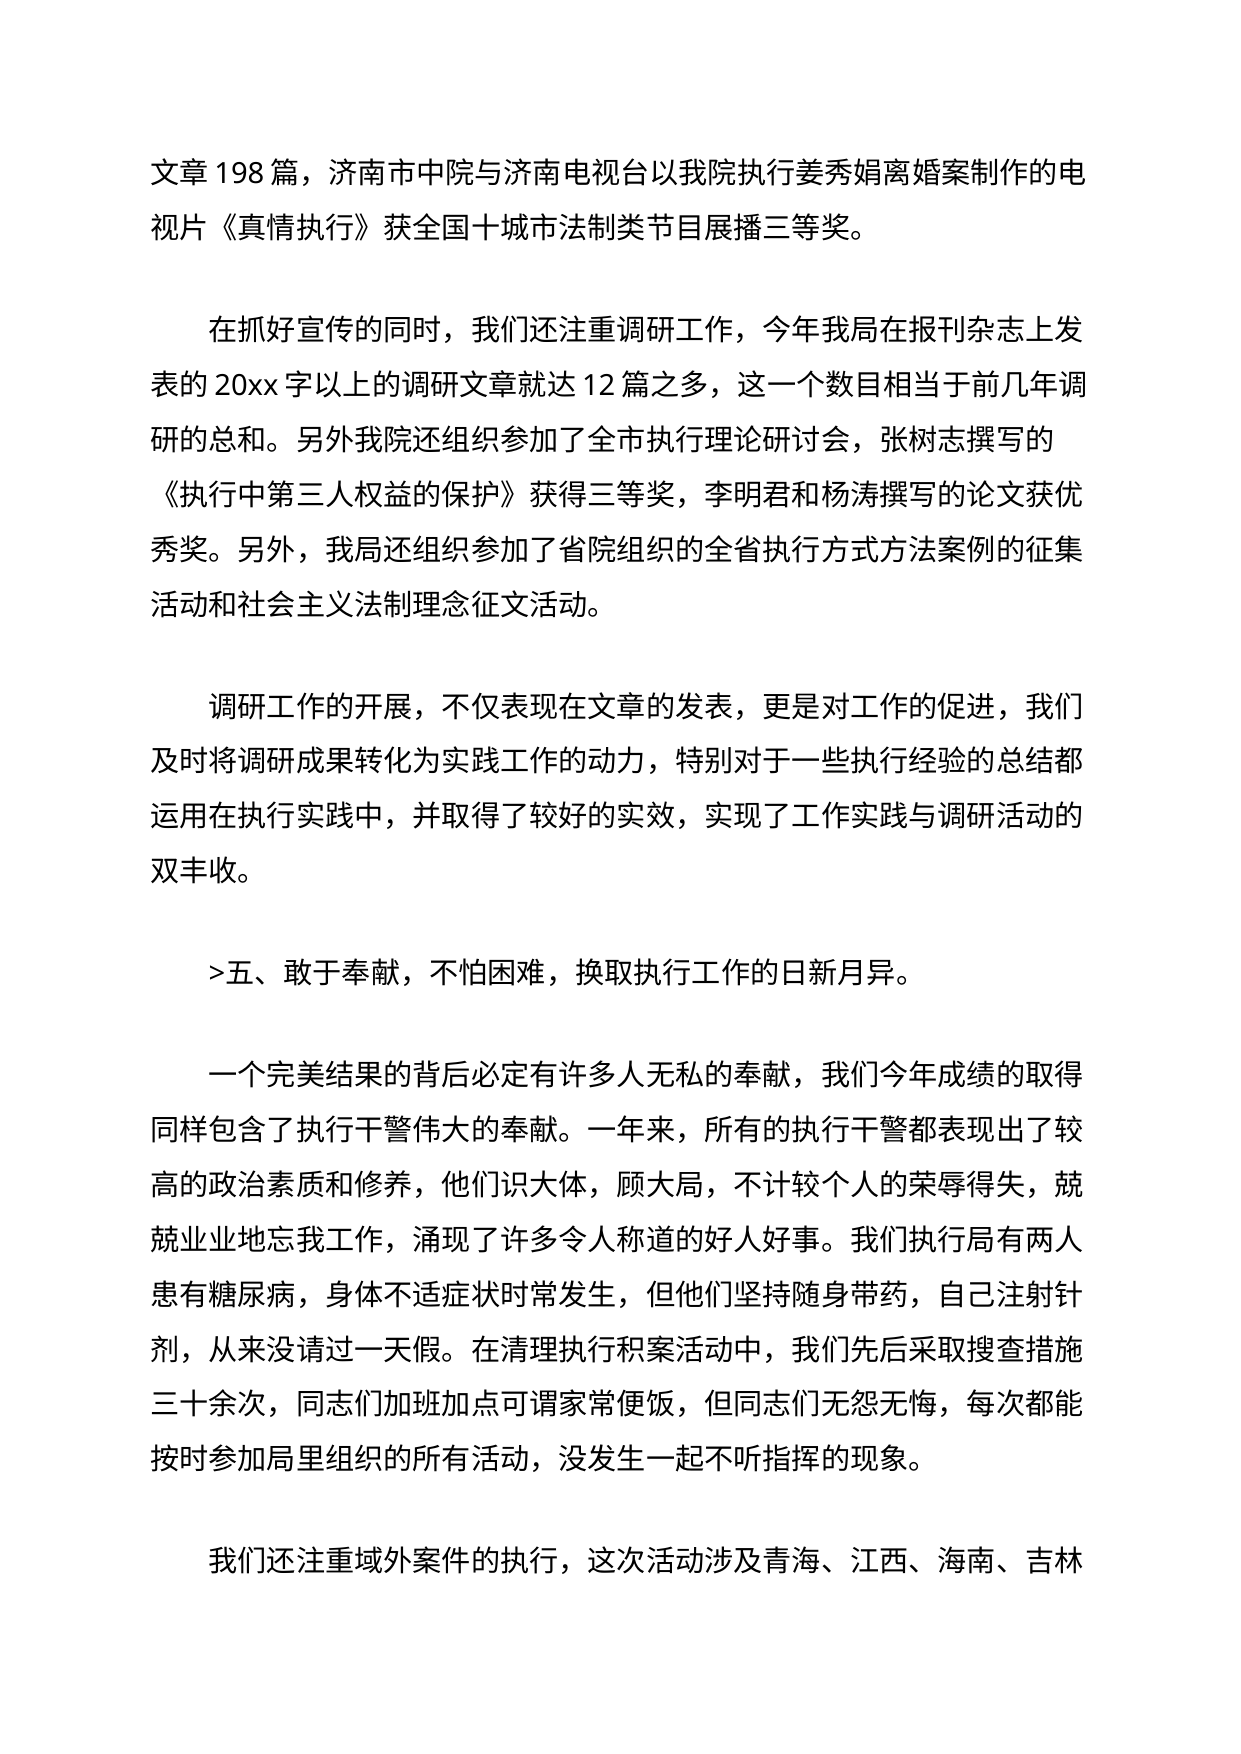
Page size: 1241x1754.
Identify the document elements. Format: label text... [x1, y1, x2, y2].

text >五、敢于奉献，不怕困难，换取执行工作的日新月异。 [150, 949, 1090, 992]
text 在抓好宣传的同时，我们还注重调研工作，今年我局在报刊杂志上发表的20xx字以上的调研文章就达12篇之多，这一个数目相当于前几年调研的总和。另外我院还组织参加了全市执行理论研讨会，张树志撰写的《执行中第三人权益的保护》获得三等奖，李明君和杨涛撰写的论文获优秀奖。另外，我局还组织参加了省院组织的全省执行方式方法案例的征集活动和社会主义法制理念征文活动。 [150, 307, 1090, 624]
text 一个完美结果的背后必定有许多人无私的奉献，我们今年成绩的取得同样包含了执行干警伟大的奉献。一年来，所有的执行干警都表现出了较高的政治素质和修养，他们识大体，顾大局，不计较个人的荣辱得失，兢兢业业地忘我工作，涌现了许多令人称道的好人好事。我们执行局有两人患有糖尿病，身体不适症状时常发生，但他们坚持随身带药，自己注射针剂，从来没请过一天假。在清理执行积案活动中，我们先后采取搜查措施三十余次，同志们加班加点可谓家常便饭，但同志们无怨无悔，每次都能按时参加局里组织的所有活动，没发生一起不听指挥的现象。 [150, 1052, 1090, 1478]
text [150, 1538, 1090, 1580]
text 调研工作的开展，不仅表现在文章的发表，更是对工作的促进，我们及时将调研成果转化为实践工作的动力，特别对于一些执行经验的总结都运用在执行实践中，并取得了较好的实效，实现了工作实践与调研活动的双丰收。 [150, 683, 1090, 890]
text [150, 150, 1090, 247]
